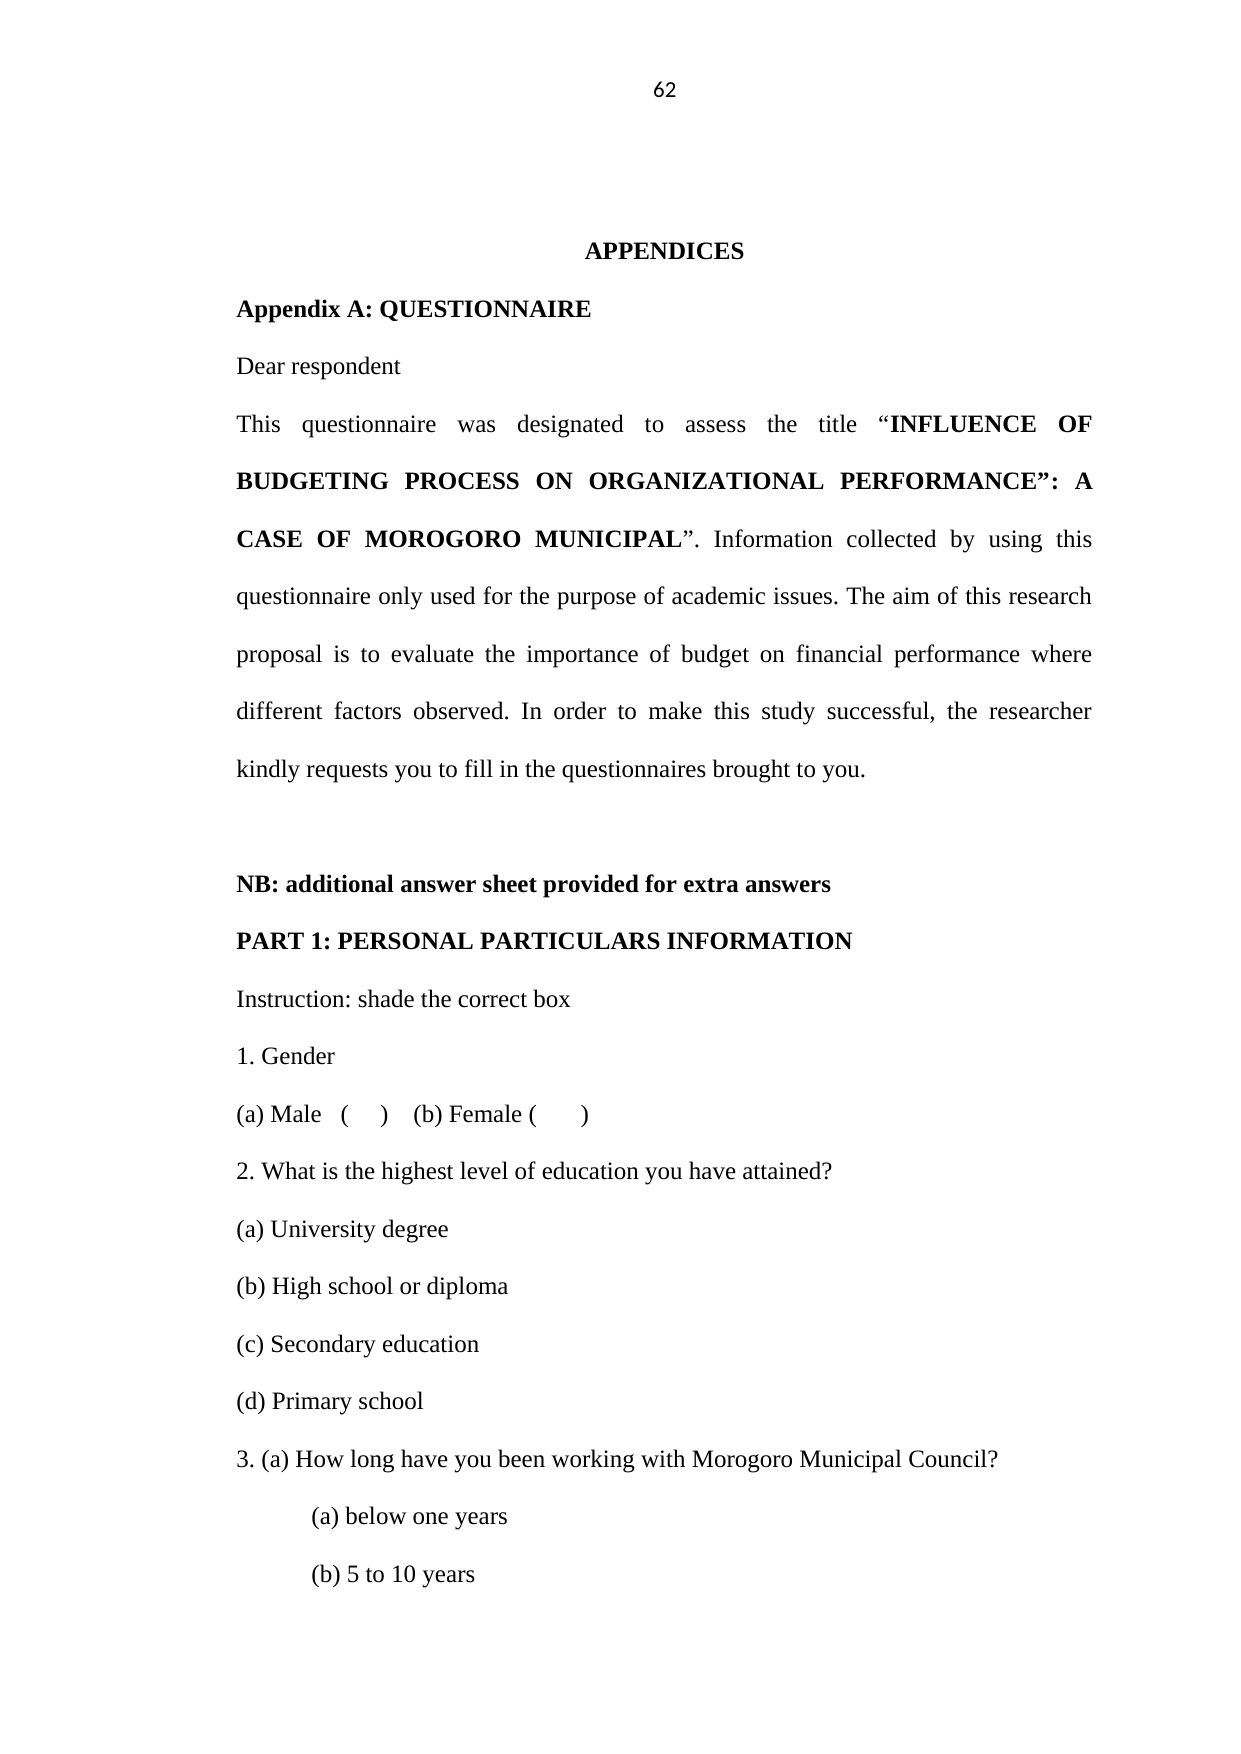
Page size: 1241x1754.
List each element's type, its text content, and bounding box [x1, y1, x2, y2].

text 2. What is the highest level of education you have attained? [236, 1156, 1092, 1185]
text (d) Primary school [236, 1386, 1092, 1415]
text PART 1: PERSONAL PARTICULARS INFORMATION [236, 926, 1092, 955]
subtitle APPENDICES [236, 236, 1092, 265]
text (b) High school or diploma [236, 1271, 1092, 1300]
list (a) below one years [236, 1501, 1092, 1530]
text (c) Secondary education [236, 1329, 1092, 1357]
text Dear respondent [236, 351, 1092, 380]
text (a) Male ( ) (b) Female ( ) [236, 1099, 1092, 1127]
list (b) 5 to 10 years [236, 1559, 1092, 1587]
text 1. Gender [236, 1041, 1092, 1070]
text Instruction: shade the correct box [236, 984, 1092, 1012]
text 3. (a) How long have you been working with Morogoro Municipal Council? [236, 1444, 1092, 1472]
text NB: additional answer sheet provided for extra answers [236, 869, 1092, 897]
text This questionnaire was designated to assess the title “INFLUENCE OF BUDGETING PROCESS ON ORGANIZATIONAL PERFORMANCE”: A CASE OF MOROGORO MUNICIPAL”. Information collected by using this questionnaire only used for the purpose of academic issues. The aim of this research proposal is to evaluate the importance of budget on financial performance where different factors observed. In order to make this study successful, the researcher kindly requests you to fill in the questionnaires brought to you. [236, 409, 1092, 782]
text (a) University degree [236, 1214, 1092, 1242]
subtitle Appendix A: QUESTIONNAIRE [236, 294, 1092, 322]
